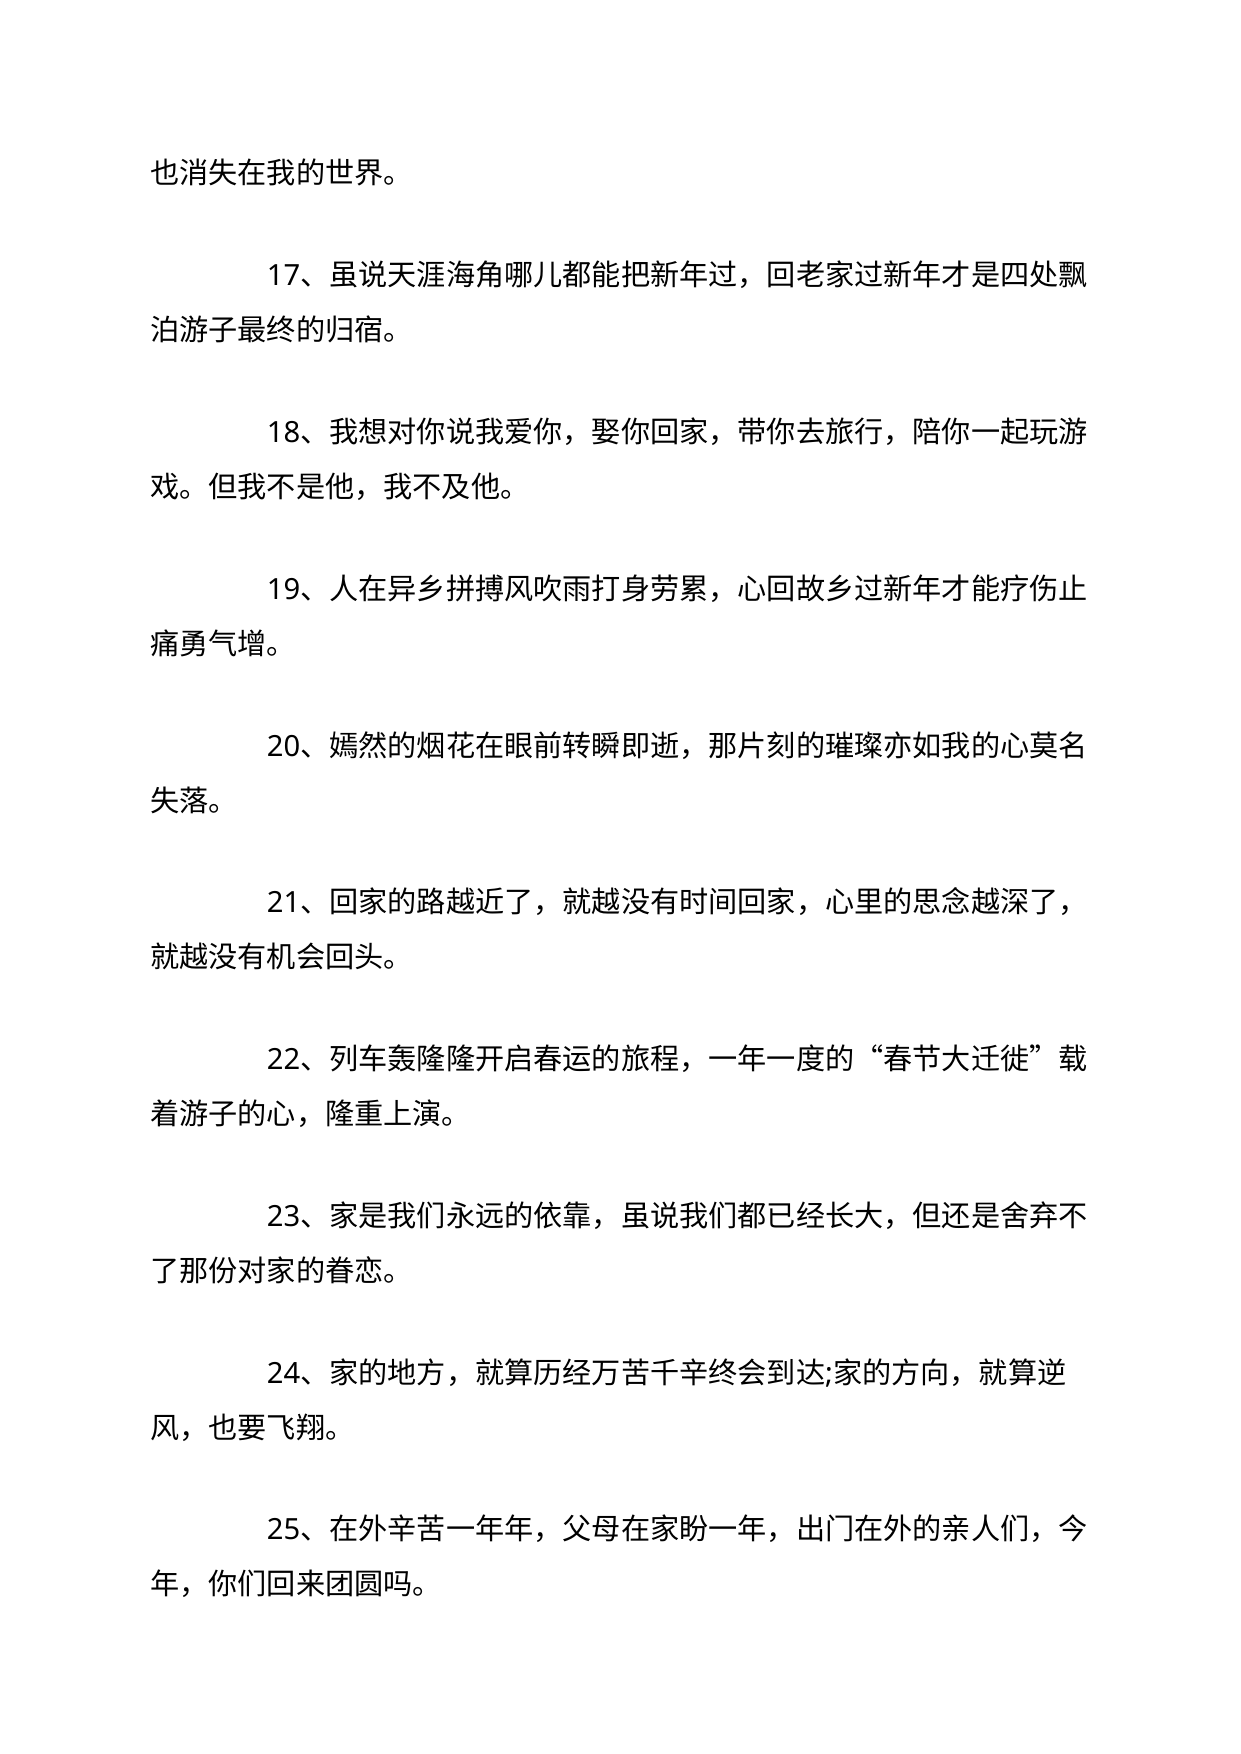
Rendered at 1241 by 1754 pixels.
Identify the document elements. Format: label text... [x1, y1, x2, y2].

text 17、虽说天涯海角哪儿都能把新年过，回老家过新年才是四处飘泊游子最终的归宿。 [150, 252, 1090, 349]
text 21、回家的路越近了，就越没有时间回家，心里的思念越深了，就越没有机会回头。 [150, 879, 1090, 976]
text 25、在外辛苦一年年，父母在家盼一年，出门在外的亲人们，今年，你们回来团圆吗。 [150, 1506, 1090, 1603]
text 23、家是我们永远的依靠，虽说我们都已经长大，但还是舍弃不了那份对家的眷恋。 [150, 1192, 1090, 1290]
text 22、列车轰隆隆开启春运的旅程，一年一度的“春节大迁徙”载着游子的心，隆重上演。 [150, 1036, 1090, 1133]
text 19、人在异乡拼搏风吹雨打身劳累，心回故乡过新年才能疗伤止痛勇气增。 [150, 565, 1090, 663]
text 18、我想对你说我爱你，娶你回家，带你去旅行，陪你一起玩游戏。但我不是他，我不及他。 [150, 408, 1090, 506]
text 20、嫣然的烟花在眼前转瞬即逝，那片刻的璀璨亦如我的心莫名失落。 [150, 722, 1090, 819]
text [150, 150, 1090, 192]
text 24、家的地方，就算历经万苦千辛终会到达;家的方向，就算逆风，也要飞翔。 [150, 1349, 1090, 1446]
